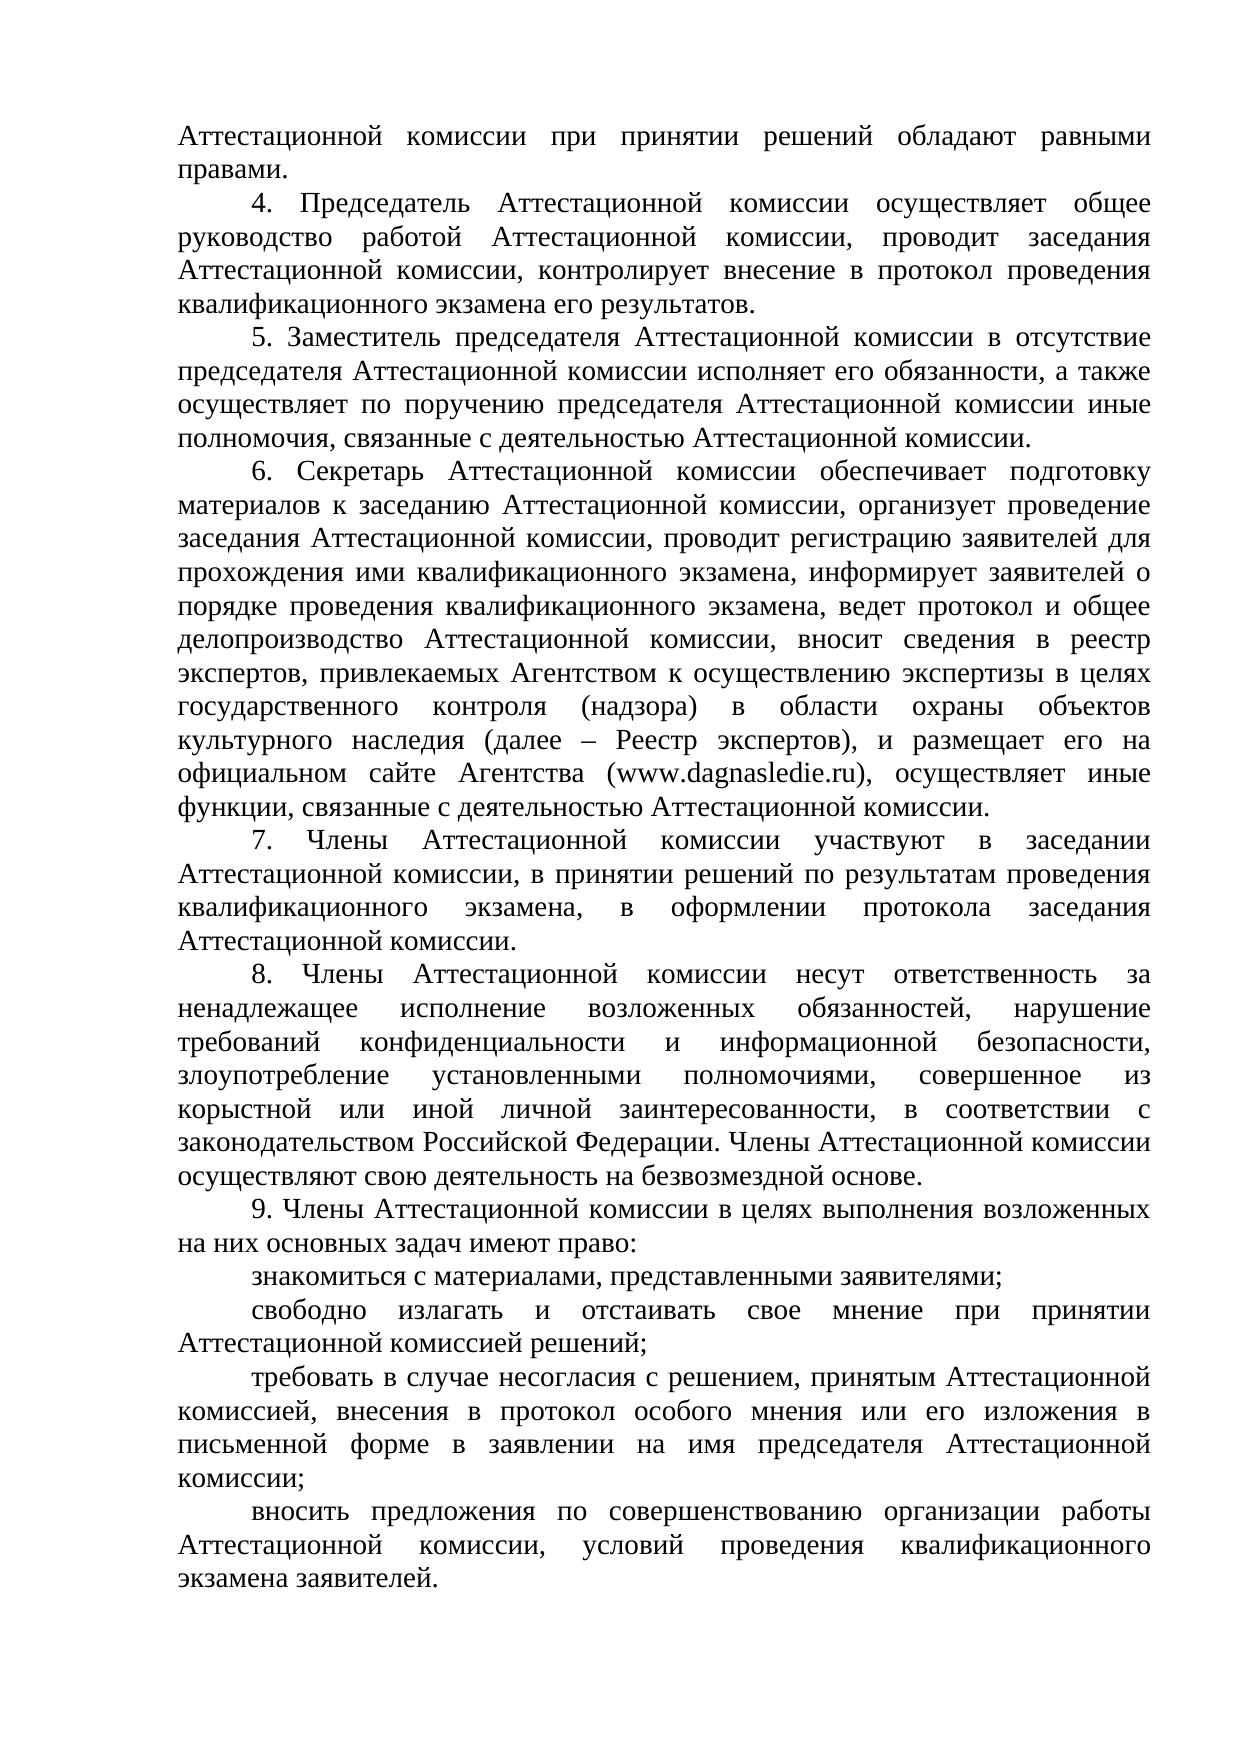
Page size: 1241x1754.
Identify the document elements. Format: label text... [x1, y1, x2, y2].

text вносить предложения по совершенствованию организации работы Аттестационной комиссии, условий проведения квалификационного экзамена заявителей. [177, 1493, 1152, 1594]
text 9. Члены Аттестационной комиссии в целях выполнения возложенных на них основных задач имеют право: [177, 1191, 1152, 1258]
text свободно излагать и отстаивать свое мнение при принятии Аттестационной комиссией решений; [177, 1292, 1152, 1359]
text 5. Заместитель председателя Аттестационной комиссии в отсутствие председателя Аттестационной комиссии исполняет его обязанности, а также осуществляет по поручению председателя Аттестационной комиссии иные полномочия, связанные с деятельностью Аттестационной комиссии. [177, 319, 1152, 453]
text 7. Члены Аттестационной комиссии участвуют в заседании Аттестационной комиссии, в принятии решений по результатам проведения квалификационного экзамена, в оформлении протокола заседания Аттестационной комиссии. [177, 822, 1152, 957]
text 6. Секретарь Аттестационной комиссии обеспечивает подготовку материалов к заседанию Аттестационной комиссии, организует проведение заседания Аттестационной комиссии, проводит регистрацию заявителей для прохождения ими квалификационного экзамена, информирует заявителей о порядке проведения квалификационного экзамена, ведет протокол и общее делопроизводство Аттестационной комиссии, вносит сведения в реестр экспертов, привлекаемых Агентством к осуществлению экспертизы в целях государственного контроля (надзора) в области охраны объектов культурного наследия (далее – Реестр экспертов), и размещает его на официальном сайте Агентства (www.dagnasledie.ru), осуществляет иные функции, связанные с деятельностью Аттестационной комиссии. [177, 453, 1152, 822]
text знакомиться с материалами, представленными заявителями; [177, 1258, 1152, 1292]
text 8. Члены Аттестационной комиссии несут ответственность за ненадлежащее исполнение возложенных обязанностей, нарушение требований конфиденциальности и информационной безопасности, злоупотребление установленными полномочиями, совершенное из корыстной или иной личной заинтересованности, в соответствии с законодательством Российской Федерации. Члены Аттестационной комиссии осуществляют свою деятельность на безвозмездной основе. [177, 957, 1152, 1191]
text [177, 118, 1152, 185]
text 4. Председатель Аттестационной комиссии осуществляет общее руководство работой Аттестационной комиссии, проводит заседания Аттестационной комиссии, контролирует внесение в протокол проведения квалификационного экзамена его результатов. [177, 185, 1152, 319]
text требовать в случае несогласия с решением, принятым Аттестационной комиссией, внесения в протокол особого мнения или его изложения в письменной форме в заявлении на имя председателя Аттестационной комиссии; [177, 1359, 1152, 1493]
